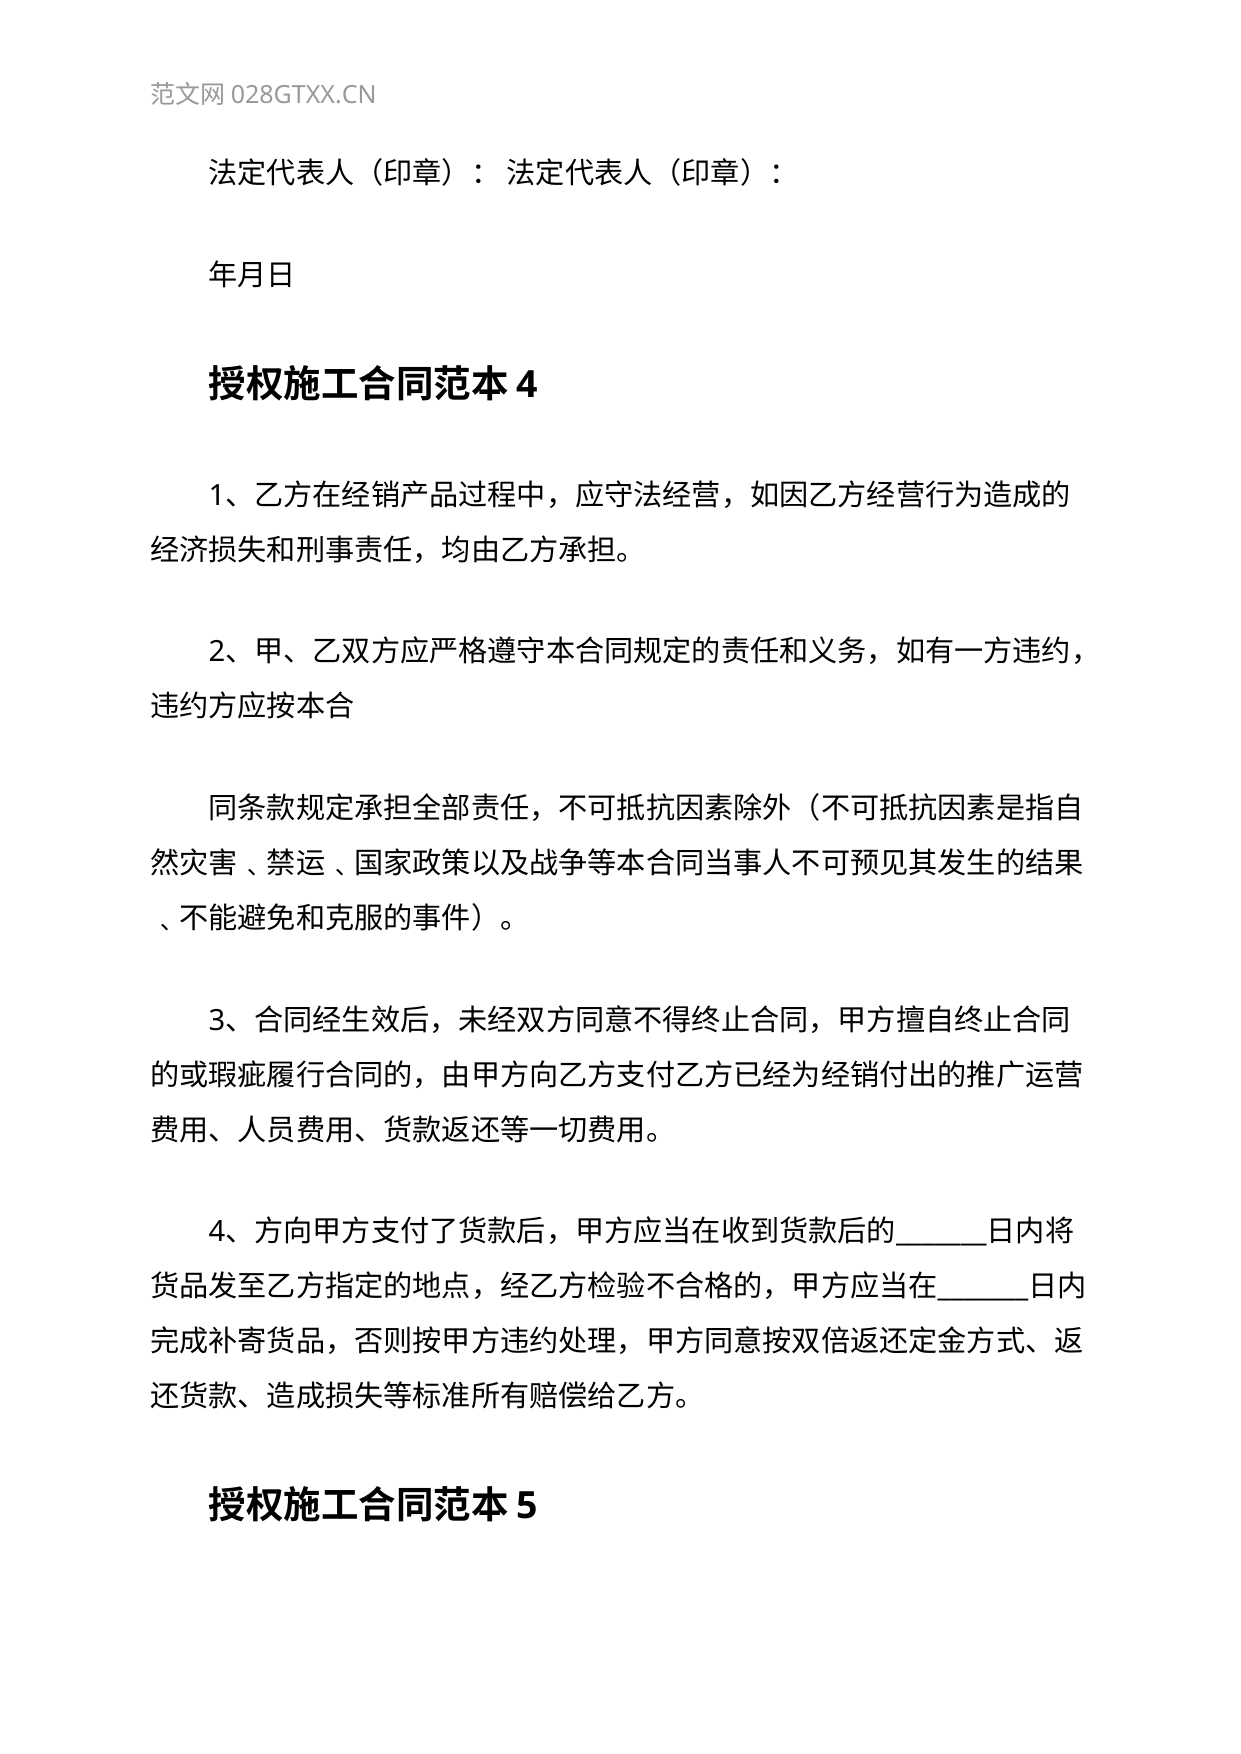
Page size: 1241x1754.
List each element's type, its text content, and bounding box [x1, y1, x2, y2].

text 2、甲、乙双方应严格遵守本合同规定的责任和义务，如有一方违约，违约方应按本合 [150, 628, 1090, 725]
text 同条款规定承担全部责任，不可抵抗因素除外（不可抵抗因素是指自然灾害﹑禁运﹑国家政策以及战争等本合同当事人不可预见其发生的结果﹑不能避免和克服的事件）。 [150, 785, 1090, 937]
text 4、方向甲方支付了货款后，甲方应当在收到货款后的_______日内将货品发至乙方指定的地点，经乙方检验不合格的，甲方应当在_______日内完成补寄货品，否则按甲方违约处理，甲方同意按双倍返还定金方式、返还货款、造成损失等标准所有赔偿给乙方。 [150, 1208, 1090, 1415]
text 1、乙方在经销产品过程中，应守法经营，如因乙方经营行为造成的经济损失和刑事责任，均由乙方承担。 [150, 471, 1090, 568]
text 授权施工合同范本5 [150, 1474, 1090, 1529]
text 3、合同经生效后，未经双方同意不得终止合同，甲方擅自终止合同的或瑕疵履行合同的，由甲方向乙方支付乙方已经为经销付出的推广运营费用、人员费用、货款返还等一切费用。 [150, 996, 1090, 1148]
text 法定代表人（印章）： 法定代表人（印章）： [150, 150, 1090, 192]
text 授权施工合同范本4 [150, 353, 1090, 408]
text 年月日 [150, 252, 1090, 294]
